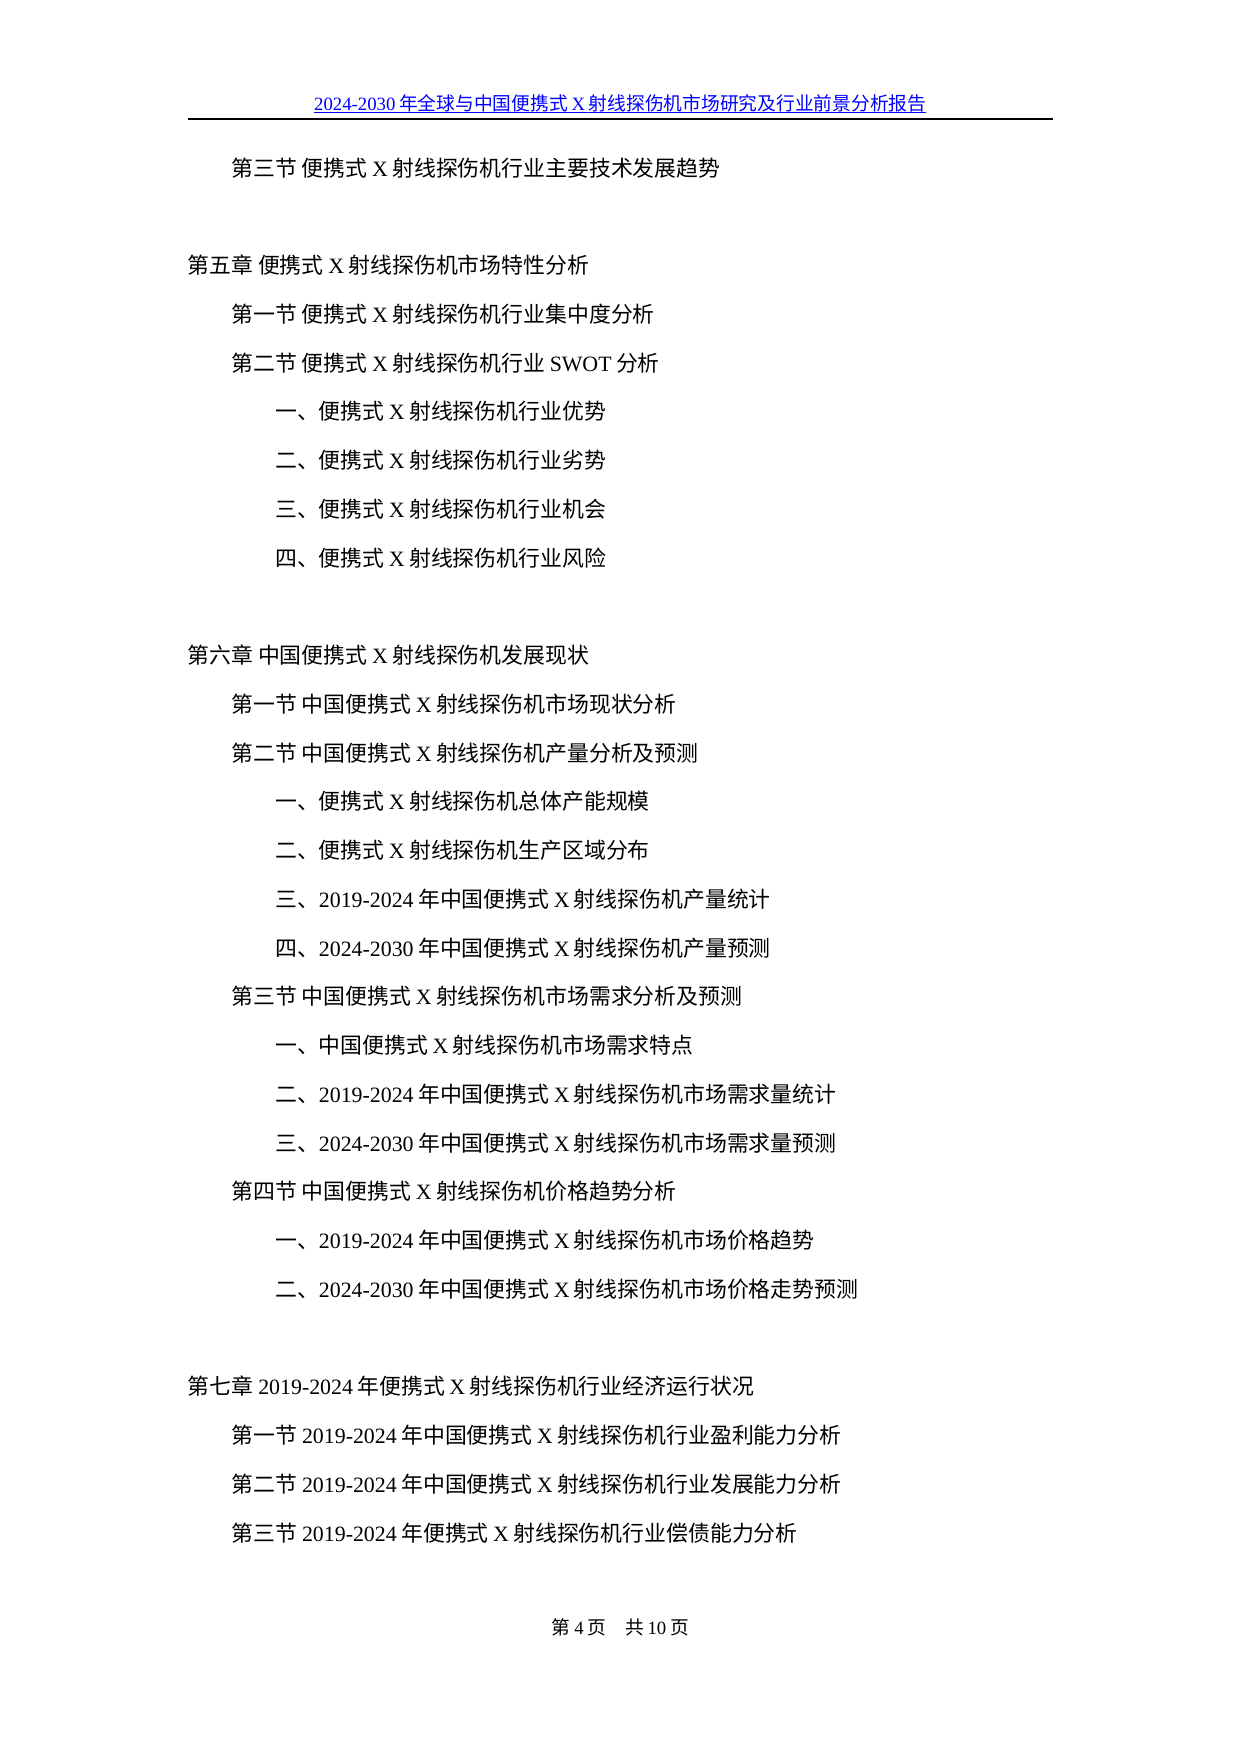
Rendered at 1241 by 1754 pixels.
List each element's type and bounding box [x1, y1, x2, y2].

text [187, 150, 1053, 1548]
